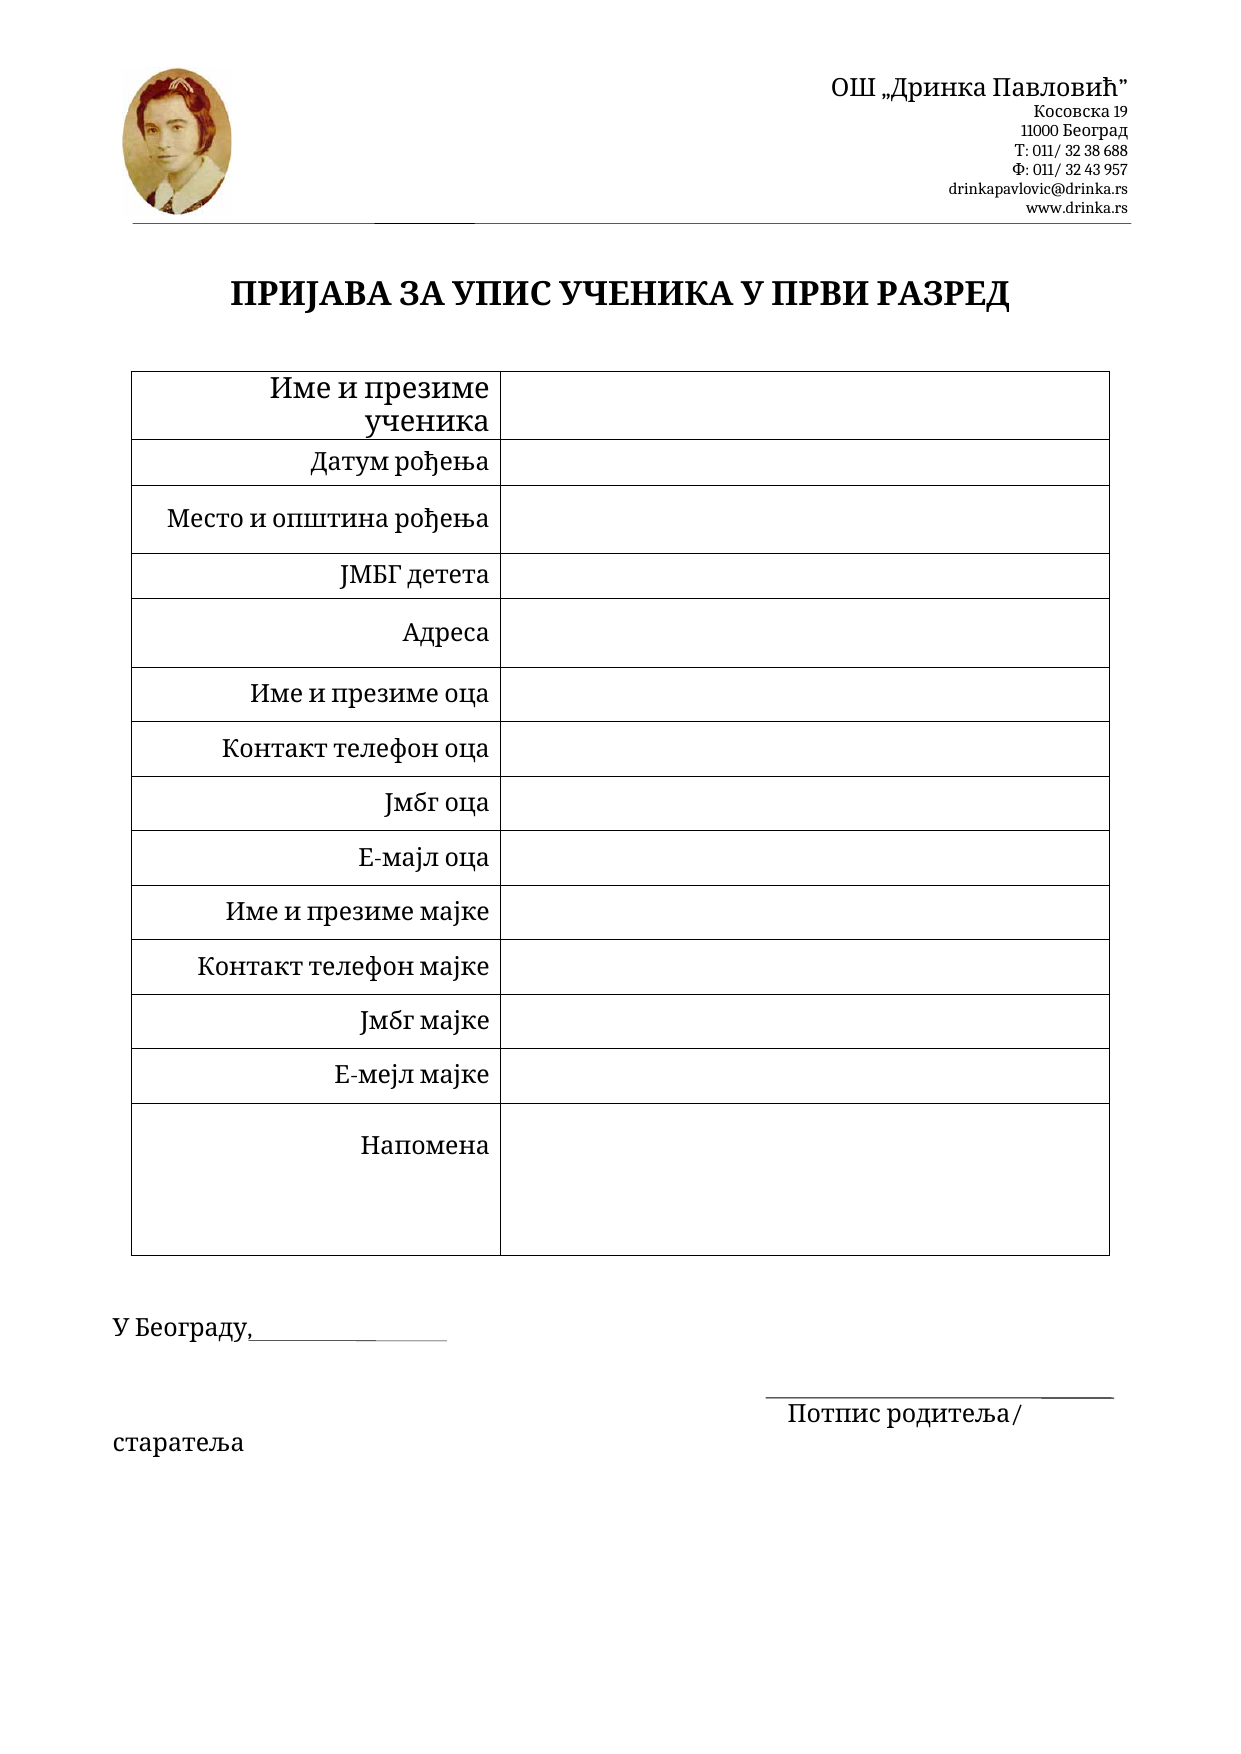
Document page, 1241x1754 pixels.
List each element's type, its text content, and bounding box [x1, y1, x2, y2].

table_cell [501, 722, 1109, 776]
table_cell Датум рођења [132, 440, 500, 484]
table_cell [501, 668, 1109, 721]
table_header [501, 372, 1109, 439]
table_cell [501, 554, 1109, 598]
table_cell Контакт телефон оца [132, 722, 500, 776]
table_cell ЈМБГ детета [132, 554, 500, 598]
text ПРИЈАВА ЗА УПИС УЧЕНИКА У ПРВИ РАЗРЕД [112, 275, 1128, 313]
table_cell Контакт телефон мајке [132, 940, 500, 993]
table_cell [501, 440, 1109, 484]
table_cell Е-мејл мајке [132, 1049, 500, 1102]
table_cell [501, 1104, 1109, 1255]
text Потпис родитеља/ старатеља [112, 1400, 1128, 1457]
table_cell [501, 599, 1109, 667]
text У Београду, [112, 1314, 1128, 1342]
table_cell [501, 1049, 1109, 1102]
table_cell Име и презиме мајке [132, 886, 500, 939]
table_cell [501, 886, 1109, 939]
table_cell Адреса [132, 599, 500, 667]
table_cell Место и општина рођења [132, 486, 500, 552]
table_cell [501, 995, 1109, 1048]
table_cell [501, 486, 1109, 552]
table_cell Јмбг мајке [132, 995, 500, 1048]
table_cell [501, 940, 1109, 993]
picture [121, 67, 232, 216]
table_cell Е-мајл оца [132, 831, 500, 884]
table_cell Јмбг оца [132, 777, 500, 830]
table_header Име и презиме ученика [132, 372, 500, 439]
table_cell Напомена [132, 1104, 500, 1255]
table_cell [501, 777, 1109, 830]
table_cell [501, 831, 1109, 884]
table_cell Име и презиме оца [132, 668, 500, 721]
